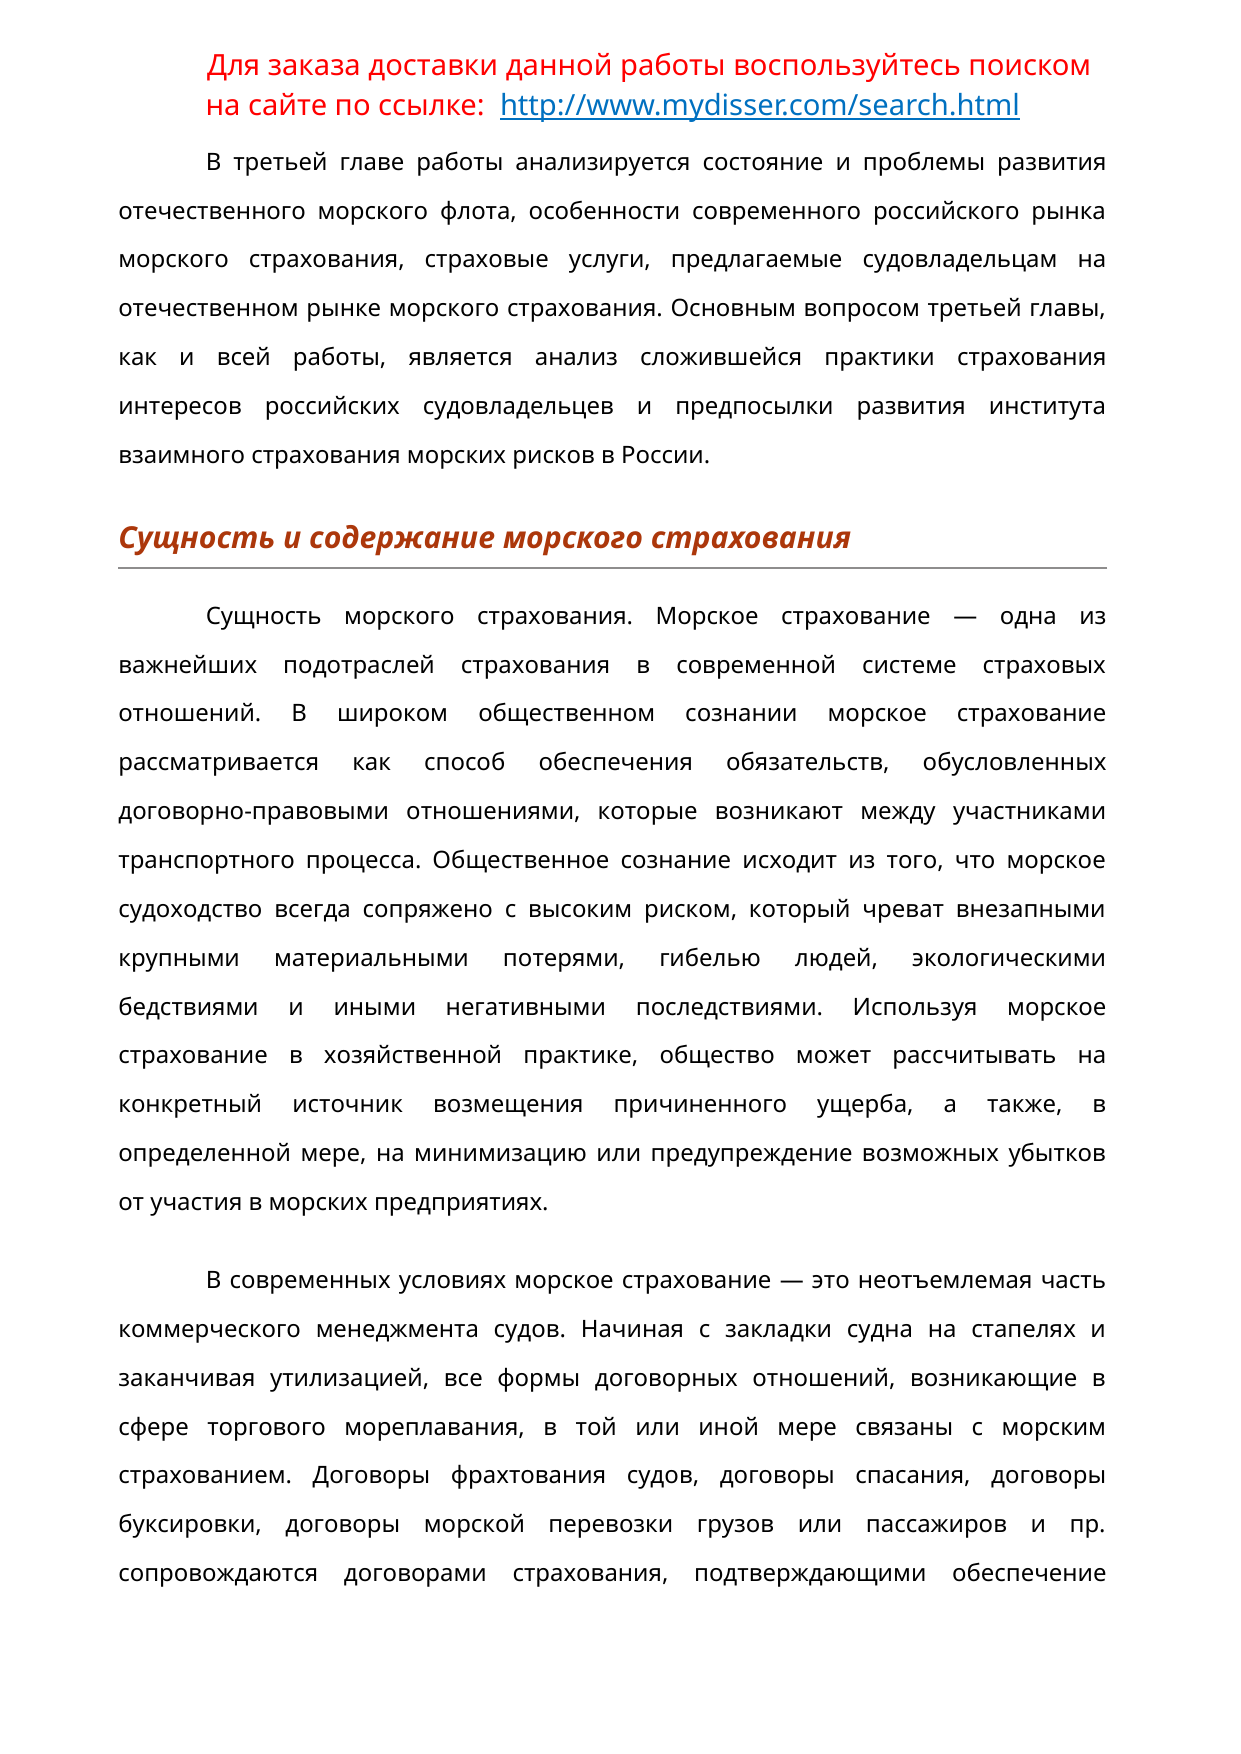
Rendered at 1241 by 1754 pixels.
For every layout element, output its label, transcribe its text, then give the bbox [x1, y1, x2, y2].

text В третьей главе работы анализируется состояние и проблемы развития отечественного морского флота, особенности современного российского рынка морского страхования, страховые услуги, предлагаемые судовладельцам на отечественном рынке морского страхования. Основным вопросом третьей главы, как и всей работы, является анализ сложившейся практики страхования интересов российских судовладельцев и предпосылки развития института взаимного страхования морских рисков в России. [118, 144, 1107, 470]
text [118, 1263, 1107, 1588]
subtitle Сущность и содержание морского страхования [118, 516, 1107, 567]
text Сущность морского страхования. Морское страхование — одна из важнейших подотраслей страхования в современной системе страховых отношений. В широком общественном сознании морское страхование рассматривается как способ обеспечения обязательств, обусловленных договорно-правовыми отношениями, которые возникают между участниками транспортного процесса. Общественное сознание исходит из того, что морское судоходство всегда сопряжено с высоким риском, который чреват внезапными крупными материальными потерями, гибелью людей, экологическими бедствиями и иными негативными последствиями. Используя морское страхование в хозяйственной практике, общество может рассчитывать на конкретный источник возмещения причиненного ущерба, а также, в определенной мере, на минимизацию или предупреждение возможных убытков от участия в морских предприятиях. [118, 598, 1107, 1217]
